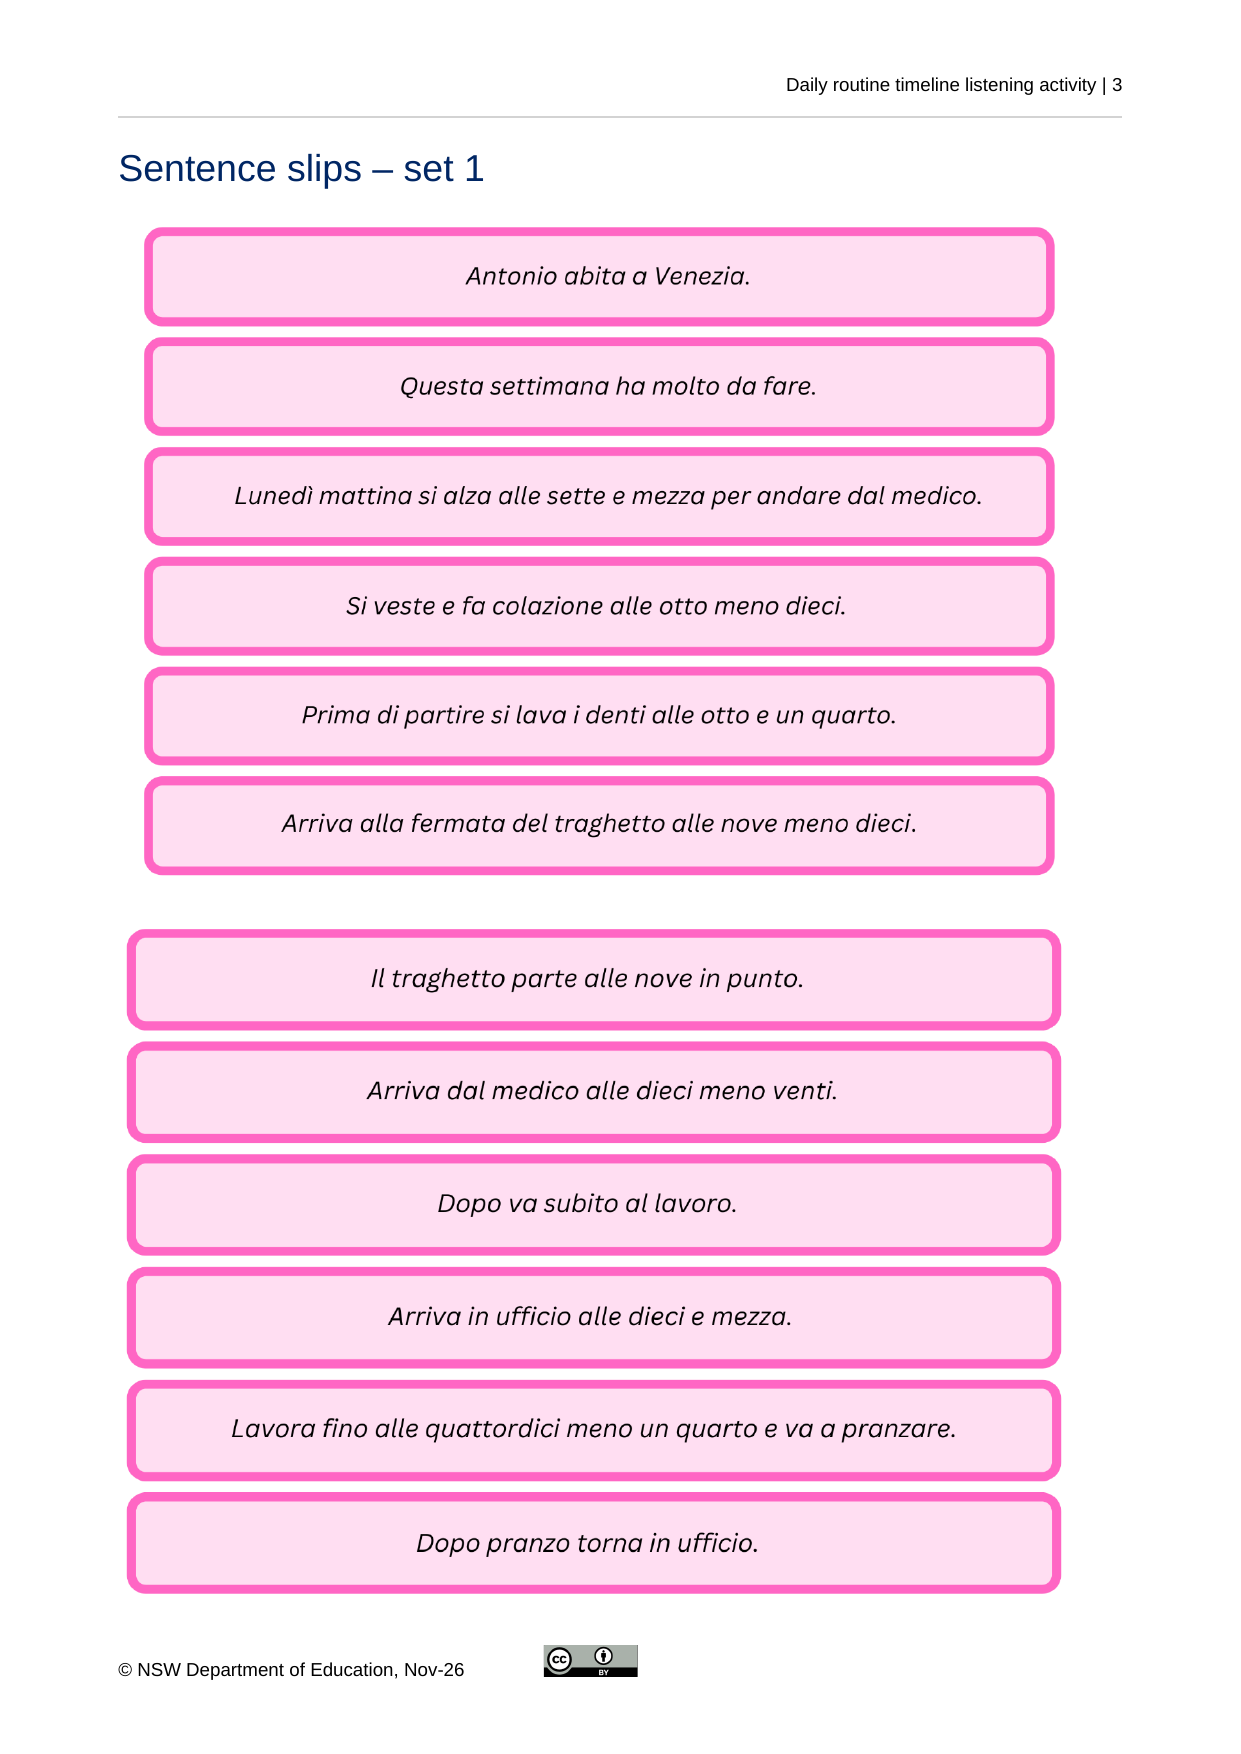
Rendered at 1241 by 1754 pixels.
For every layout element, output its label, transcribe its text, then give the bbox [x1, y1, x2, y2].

picture [543, 1645, 638, 1677]
picture [118, 211, 1080, 891]
picture [118, 912, 1068, 1610]
